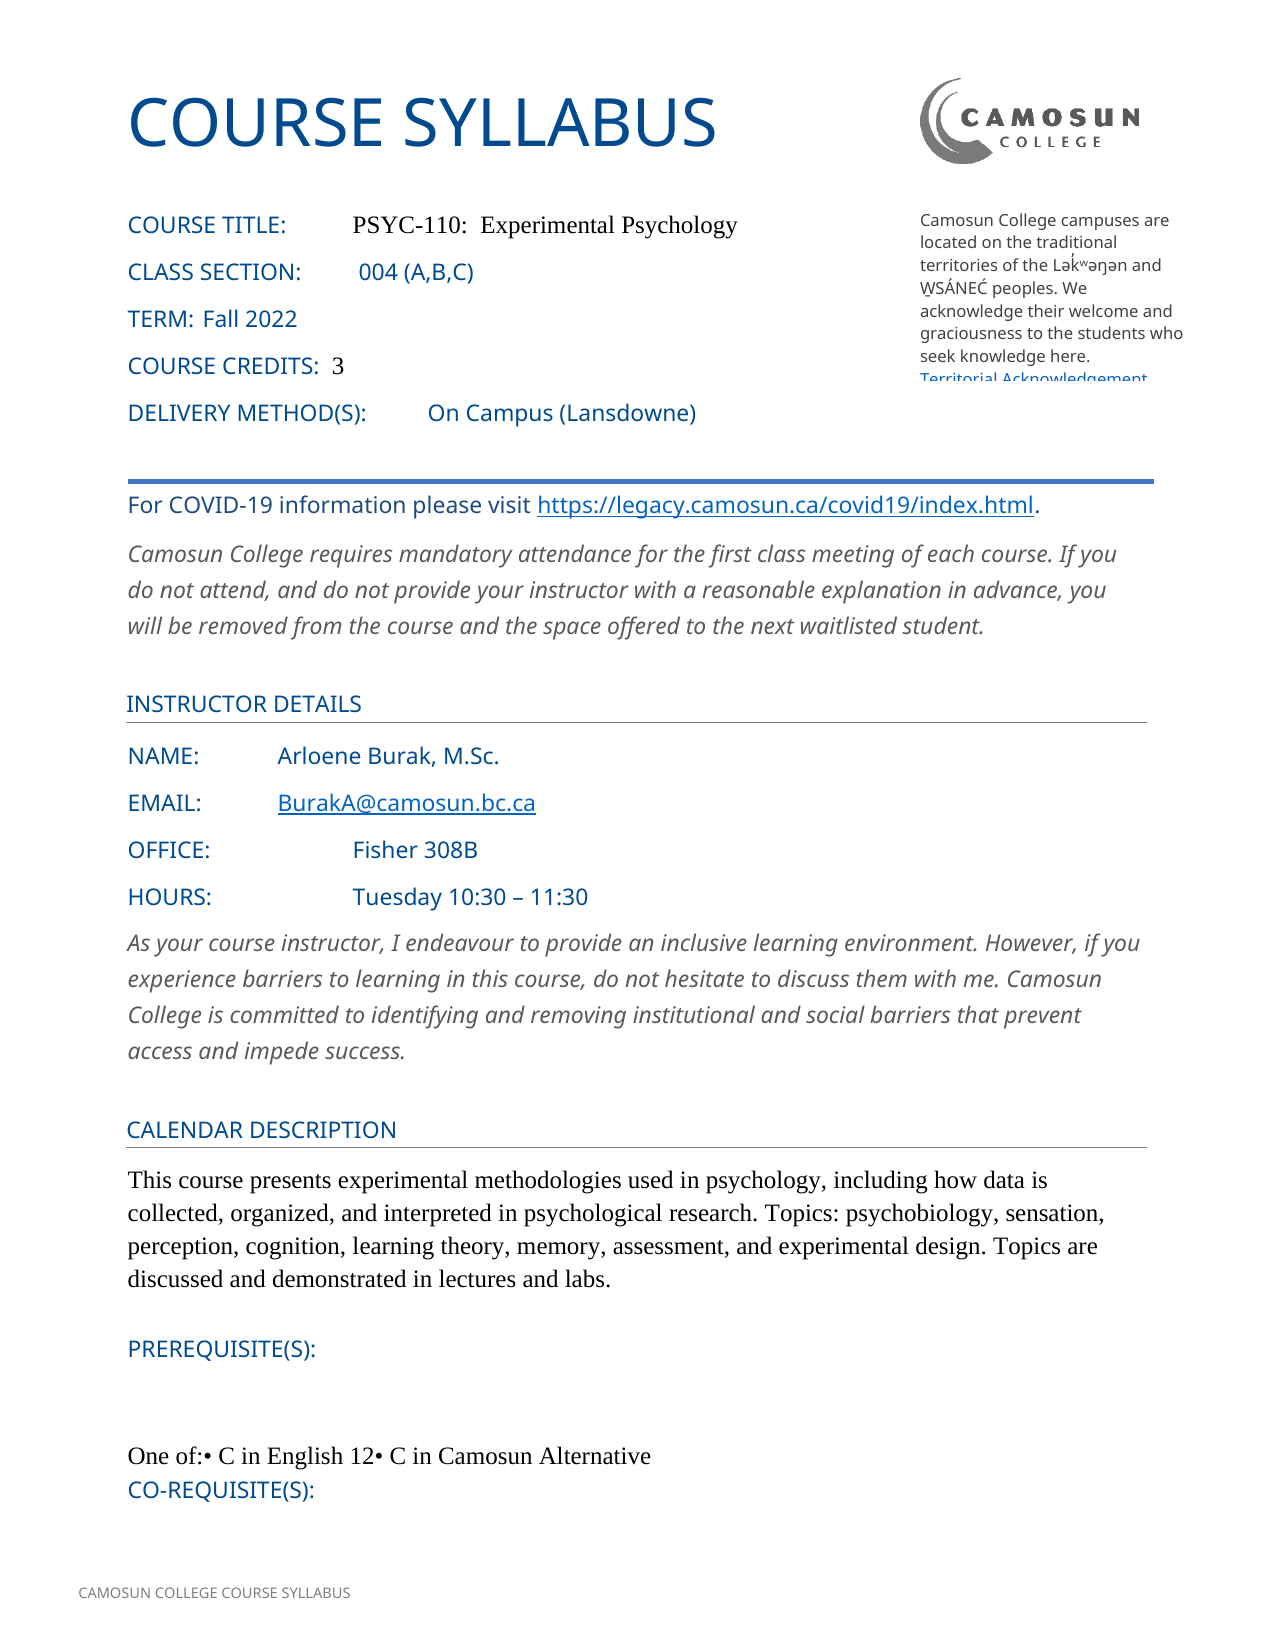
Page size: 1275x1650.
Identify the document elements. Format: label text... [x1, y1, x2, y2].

text TERM: Fall 2022 [127, 303, 1147, 334]
picture [920, 78, 1139, 164]
text OFFICE: Fisher 308B [127, 833, 1147, 865]
text CO-REQUISITE(S): [127, 1474, 1147, 1505]
text As your course instructor, I endeavour to provide an inclusive learning environment. However, if you experience barriers to learning in this course, do not hesitate to discuss them with me. Camosun College is committed to identifying and removing institutional and social barriers that prevent access and impede success. [127, 927, 1147, 1066]
text CLASS SECTION: 004 (A,B,C) [127, 256, 1147, 287]
text NAME: Arloene Burak, M.Sc. [127, 740, 1140, 771]
subtitle INSTRUCTOR DETAILS [126, 688, 1147, 722]
text Camosun College requires mandatory attendance for the first class meeting of each course. If you do not attend, and do not provide your instructor with a reasonable explanation in advance, you will be removed from the course and the space offered to the next waitlisted student. [127, 538, 1147, 641]
text EMAIL: BurakA@camosun.bc.ca [127, 787, 1147, 818]
text COURSE TITLE: [127, 209, 1147, 240]
text COURSE SYLLABUS [127, 75, 1147, 166]
text For COVID-19 information please visit https://legacy.camosun.ca/covid19/index.html. [127, 489, 1147, 521]
text PREREQUISITE(S): [127, 1333, 1147, 1364]
text COURSE CREDITS: [127, 349, 1147, 381]
text HOURS: Tuesday 10:30 – 11:30 [127, 880, 1147, 912]
subtitle CALENDAR DESCRIPTION [126, 1114, 1147, 1147]
text DELIVERY METHOD(S): On Campus (Lansdowne) [127, 396, 1147, 428]
